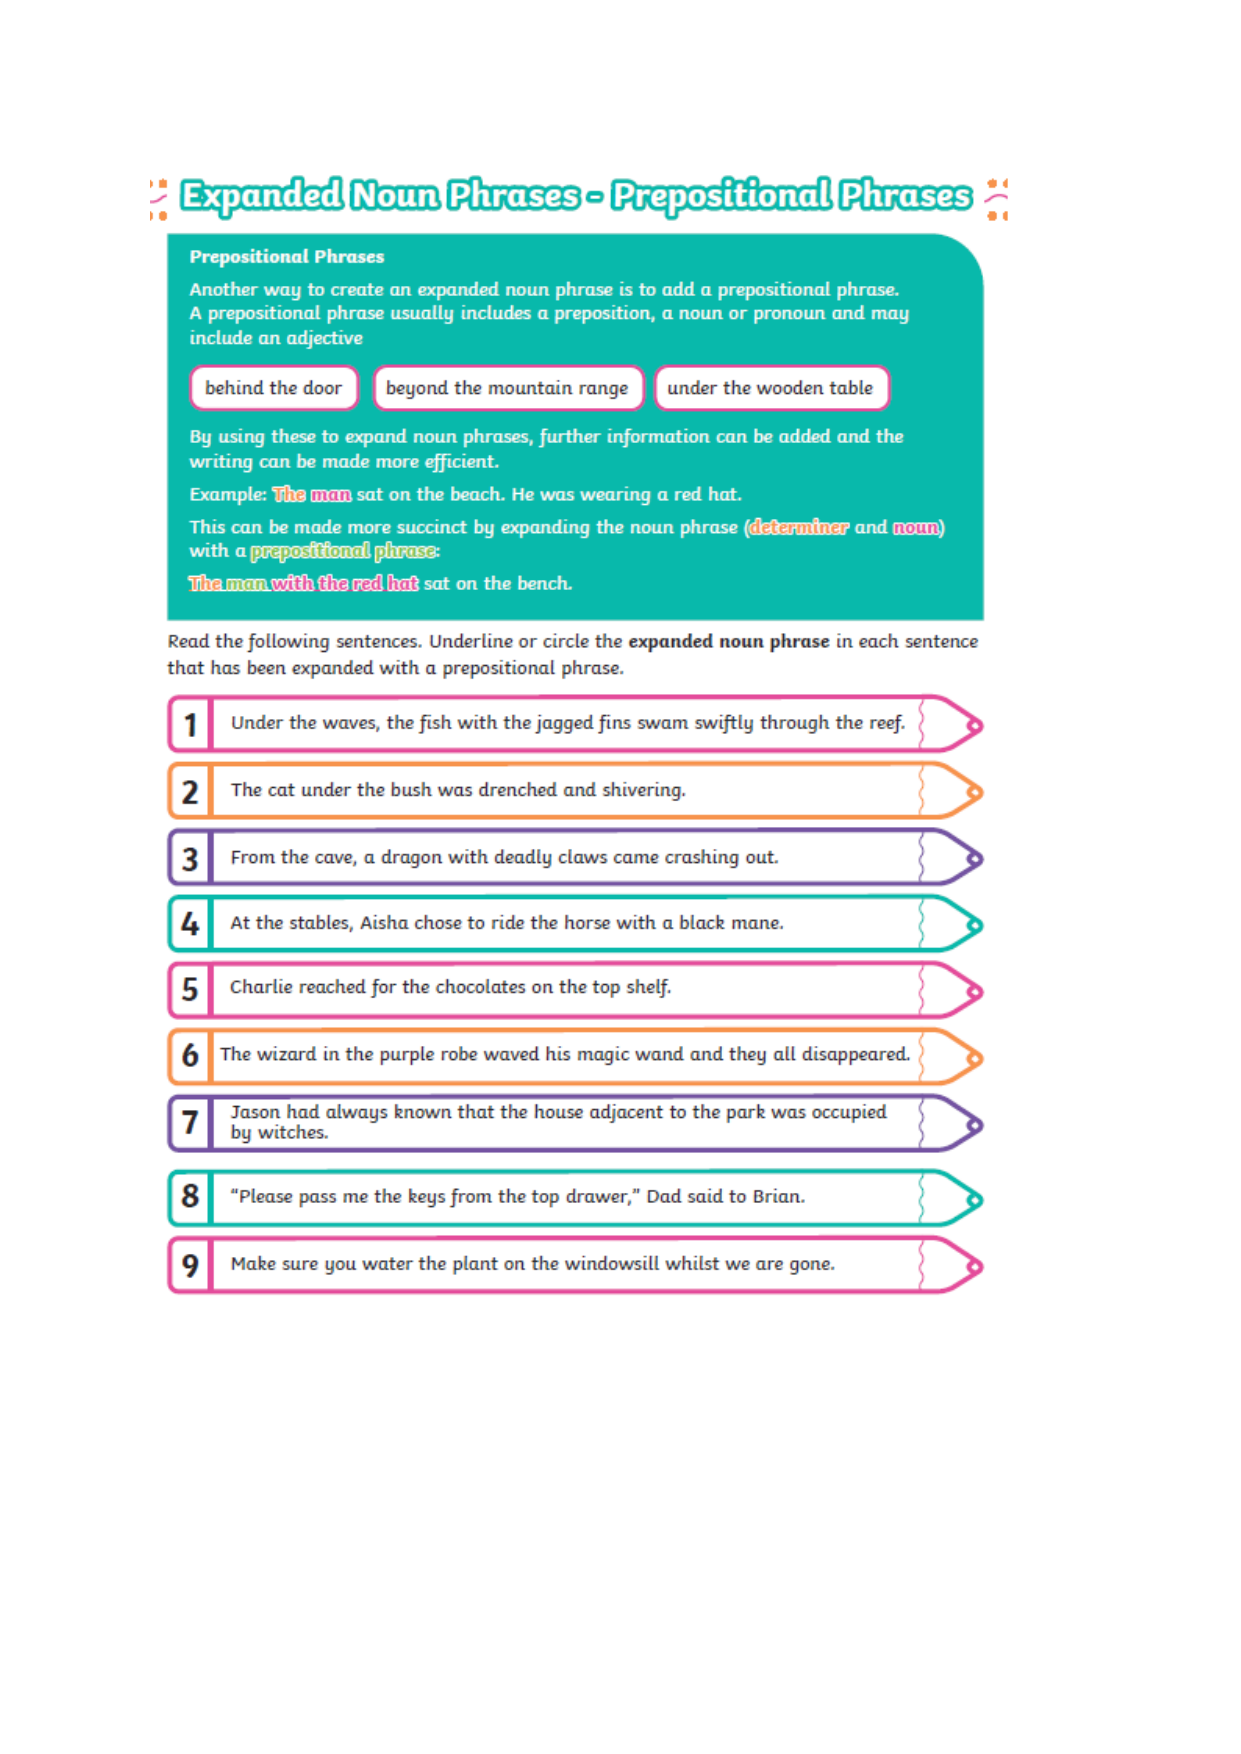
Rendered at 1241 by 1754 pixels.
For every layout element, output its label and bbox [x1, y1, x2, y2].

picture [150, 150, 1008, 1303]
